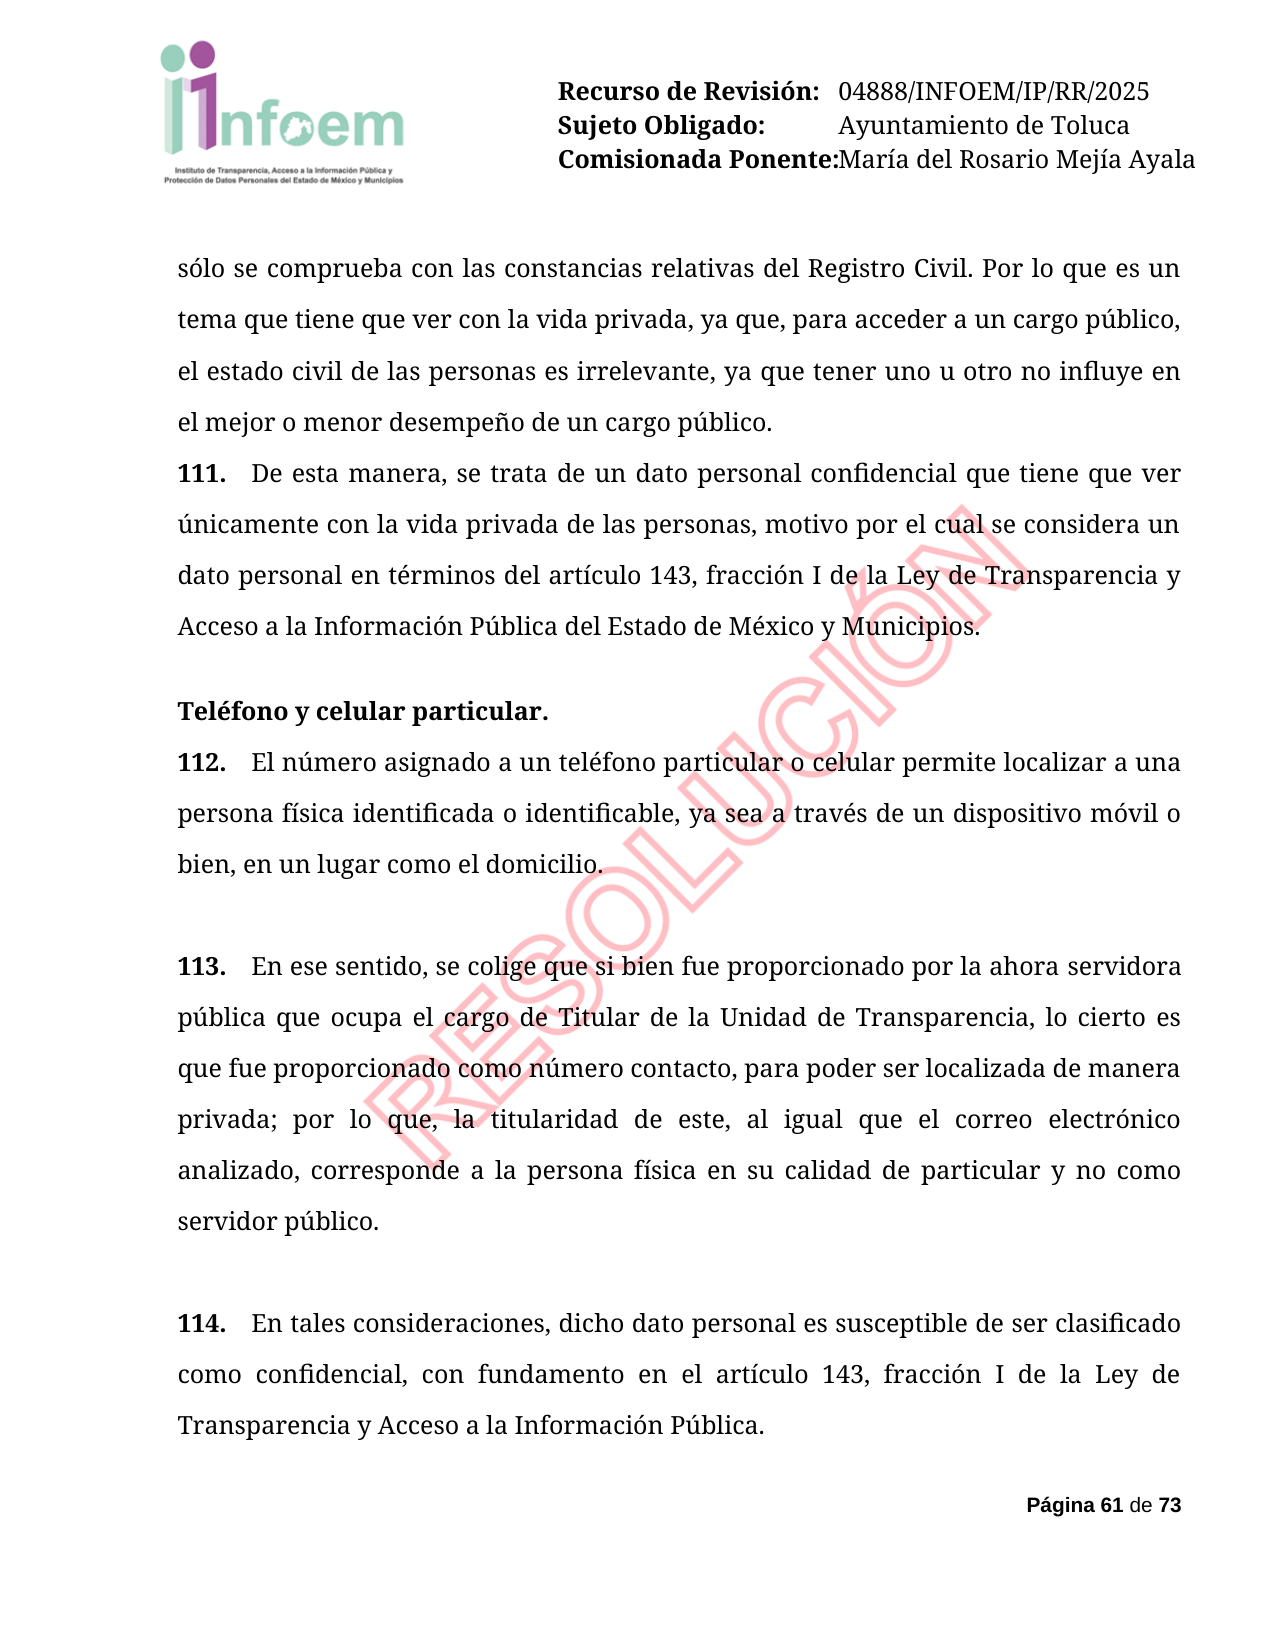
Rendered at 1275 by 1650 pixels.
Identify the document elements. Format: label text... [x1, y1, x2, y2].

list De esta manera, se trata de un dato personal confidencial que tiene que ver únicamente con la vida privada de las personas, motivo por el cual se considera un dato personal en términos del artículo 143, fracción I de la Ley de Transparencia y Acceso a la Información Pública del Estado de México y Municipios. [177, 455, 1182, 642]
picture [40, 0, 1275, 1649]
list El número asignado a un teléfono particular o celular permite localizar a una persona física identificada o identificable, ya sea a través de un dispositivo móvil o bien, en un lugar como el domicilio. [177, 744, 1182, 881]
text Teléfono y celular particular. [177, 693, 1182, 727]
list En ese sentido, se colige que si bien fue proporcionado por la ahora servidora pública que ocupa el cargo de Titular de la Unidad de Transparencia, lo cierto es que fue proporcionado como número contacto, para poder ser localizada de manera privada; por lo que, la titularidad de este, al igual que el correo electrónico analizado, corresponde a la persona física en su calidad de particular y no como servidor público. [177, 949, 1182, 1238]
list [177, 251, 1182, 438]
list En tales consideraciones, dicho dato personal es susceptible de ser clasificado como confidencial, con fundamento en el artículo 143, fracción I de la Ley de Transparencia y Acceso a la Información Pública. [177, 1306, 1182, 1442]
